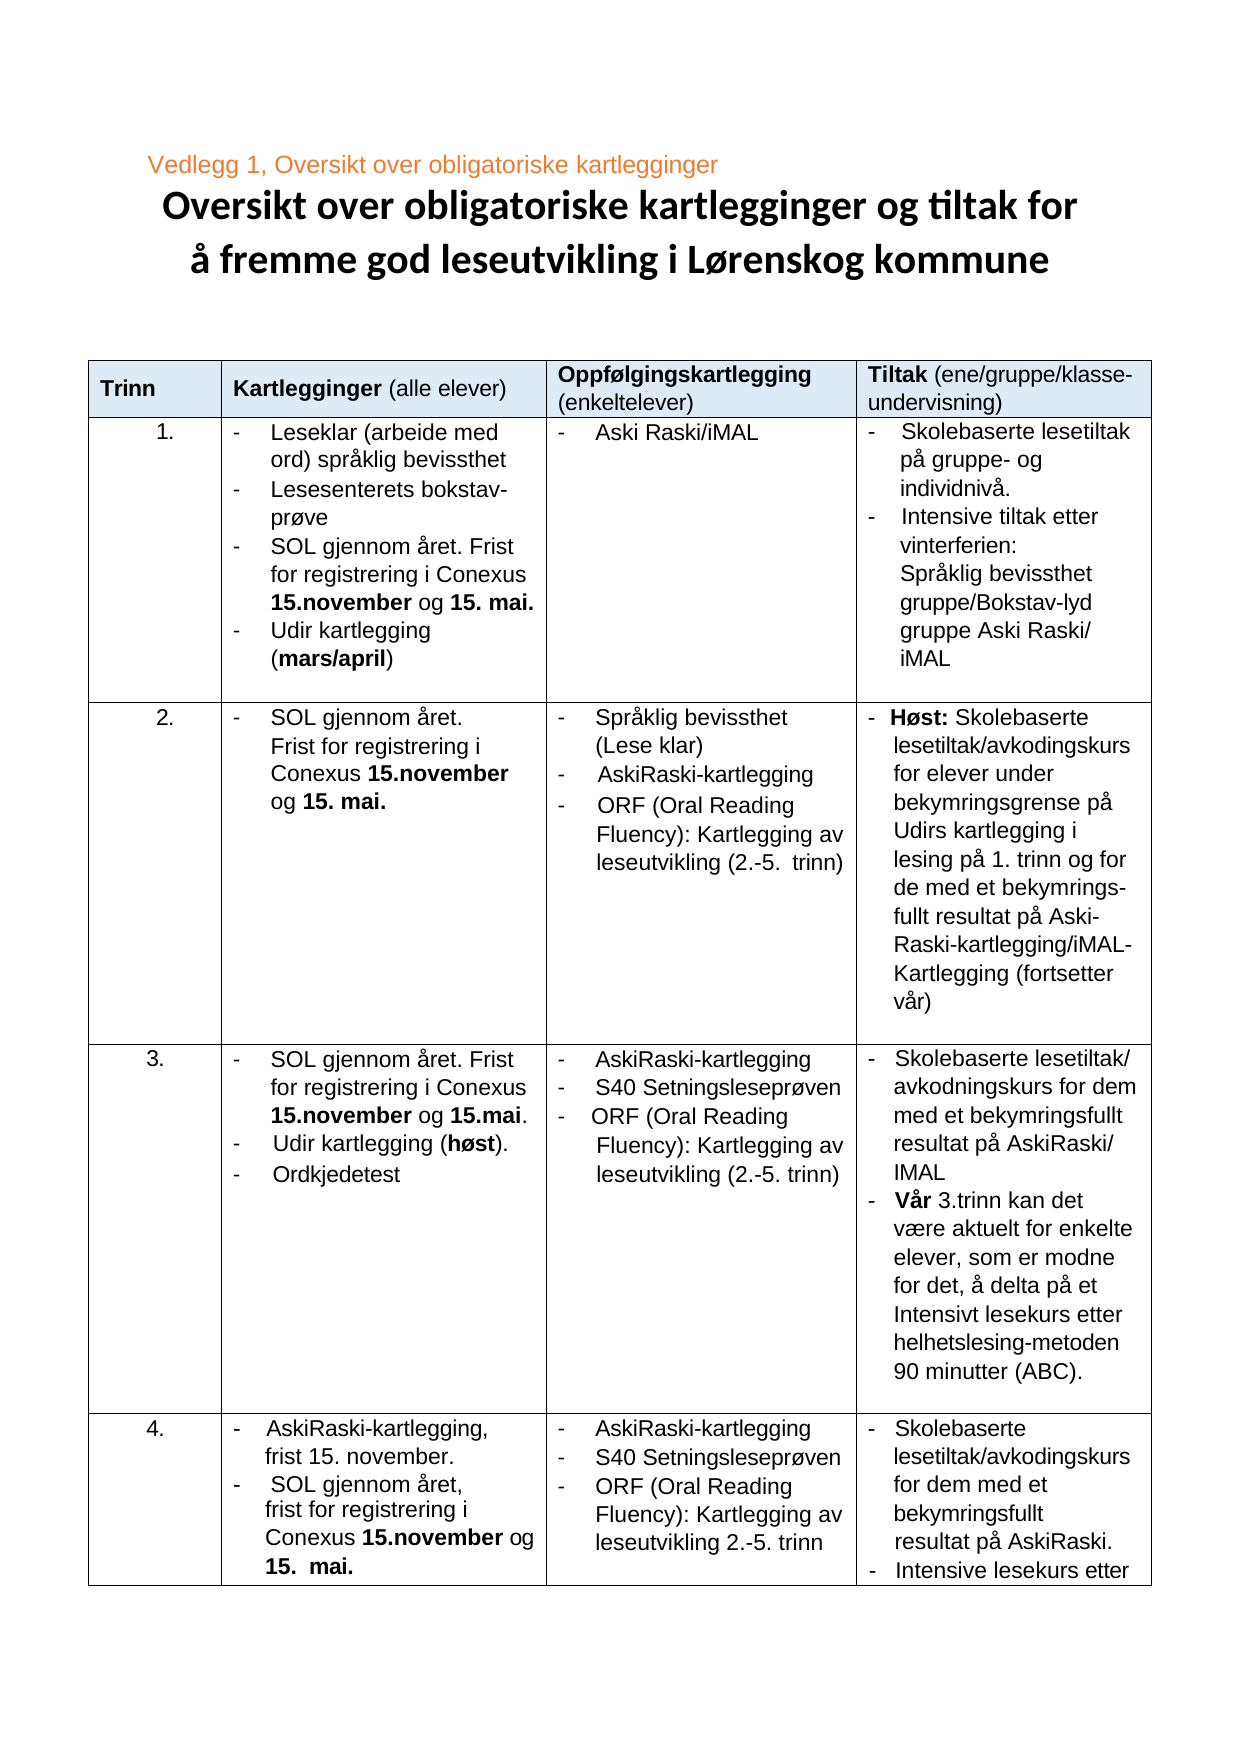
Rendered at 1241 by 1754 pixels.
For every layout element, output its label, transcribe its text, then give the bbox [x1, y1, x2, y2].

table_cell AskiRaski-kartlegging S40 Setningsleseprøven ORF (Oral Reading Fluency): Kartlegging av leseutvikling (2.-5. trinn) [547, 1045, 856, 1413]
text Vedlegg 1, Oversikt over obligatoriske kartlegginger [147, 150, 1163, 179]
table_cell - Aski Raski/iMAL [547, 418, 856, 702]
table_cell SOL gjennom året. Frist for registrering i Conexus 15.november og 15.mai. Udir kartlegging (høst). Ordkjedetest [222, 1045, 546, 1413]
table_header Oppfølgingskartlegging (enkeltelever) [547, 361, 856, 417]
table_cell AskiRaski-kartlegging S40 Setningsleseprøven ORF (Oral Reading Fluency): Kartlegging av leseutvikling 2.-5. trinn [547, 1414, 856, 1585]
table_cell Skolebaserte lesetiltak/ avkodningskurs for dem med et bekymringsfullt resultat på AskiRaski/ IMAL Vår 3.trinn kan det være aktuelt for enkelte elever, som er modne for det, å delta på et Intensivt lesekurs etter helhetslesing-metoden 90 minutter (ABC). [857, 1045, 1151, 1413]
table_cell Skolebaserte lesetiltak på gruppe- og individnivå. Intensive tiltak etter vinterferien: Språklig bevissthet gruppe/Bokstav-lyd gruppe Aski Raski/ iMAL [857, 418, 1151, 702]
table_cell 4. [89, 1414, 221, 1585]
table_header Tiltak (ene/gruppe/klasse- undervisning) [857, 361, 1151, 417]
table_header Trinn [89, 361, 221, 417]
table_cell 3. [89, 1045, 221, 1413]
table_cell AskiRaski-kartlegging, frist 15. november. SOL gjennom året, frist for registrering i Conexus 15.november og 15. mai. [222, 1414, 546, 1585]
table_cell 1. [89, 418, 221, 702]
table_cell - SOL gjennom året. Frist for registrering i Conexus 15.november og 15. mai. [222, 703, 546, 1043]
text Oversikt over obligatoriske kartlegginger og tiltak for å fremme god leseutvikling i Lørenskog kommune [162, 179, 1092, 284]
table_cell Skolebaserte lesetiltak/avkodingskurs for dem med et bekymringsfullt resultat på AskiRaski. Intensive lesekurs etter [857, 1414, 1151, 1585]
table_cell Leseklar (arbeide med ord) språklig bevissthet Lesesenterets bokstav- prøve SOL gjennom året. Frist for registrering i Conexus 15.november og 15. mai. Udir kartlegging (mars/april) [222, 418, 546, 702]
table_cell - Høst: Skolebaserte lesetiltak/avkodingskurs for elever under bekymringsgrense på Udirs kartlegging i lesing på 1. trinn og for de med et bekymrings- fullt resultat på Aski- Raski-kartlegging/iMAL- Kartlegging (fortsetter vår) [857, 703, 1151, 1043]
table_cell Språklig bevissthet (Lese klar) AskiRaski-kartlegging ORF (Oral Reading Fluency): Kartlegging av leseutvikling (2.-5. trinn) [547, 703, 856, 1043]
table_header Kartlegginger (alle elever) [222, 361, 546, 417]
table_cell 2. [89, 703, 221, 1043]
